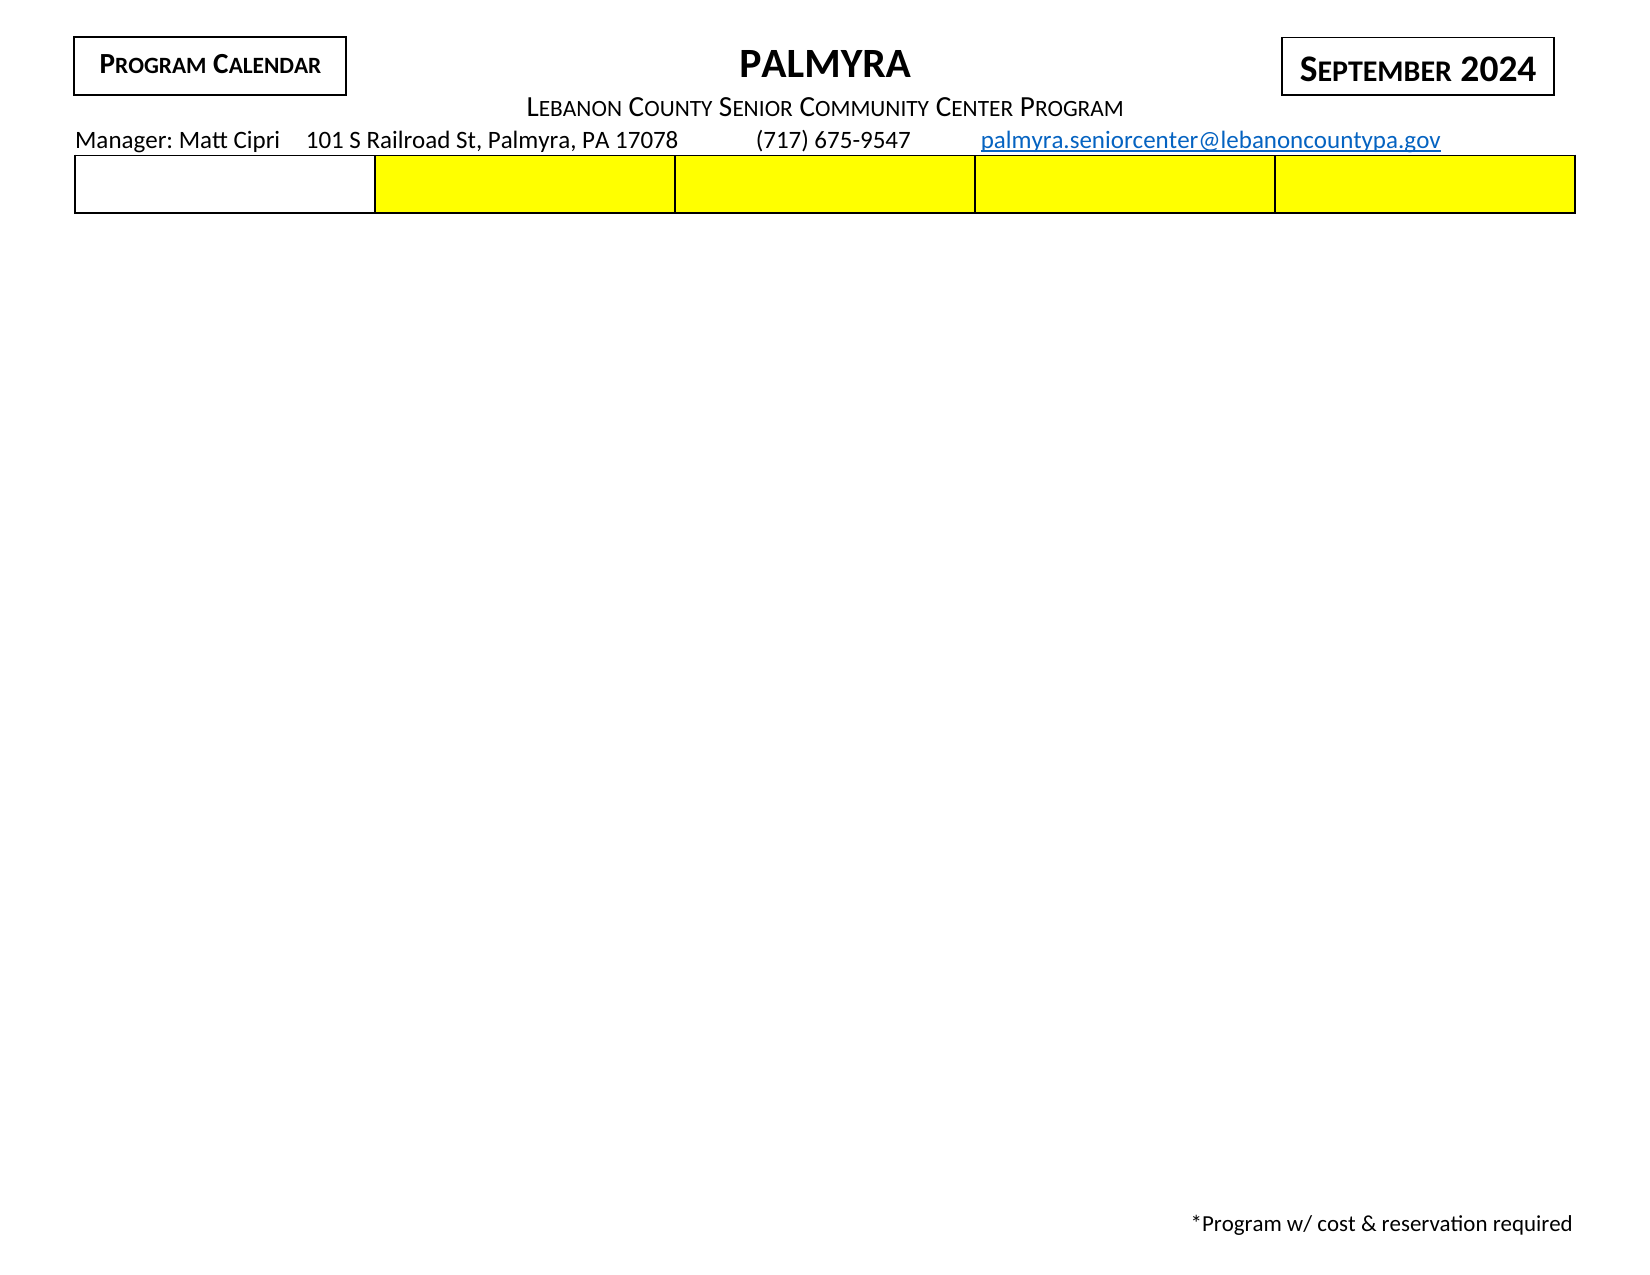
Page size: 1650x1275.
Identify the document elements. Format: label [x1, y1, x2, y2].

table_cell [376, 156, 674, 212]
table_cell [976, 156, 1274, 212]
table_cell [1276, 156, 1574, 212]
table_cell [676, 156, 974, 212]
table_cell [76, 156, 374, 212]
